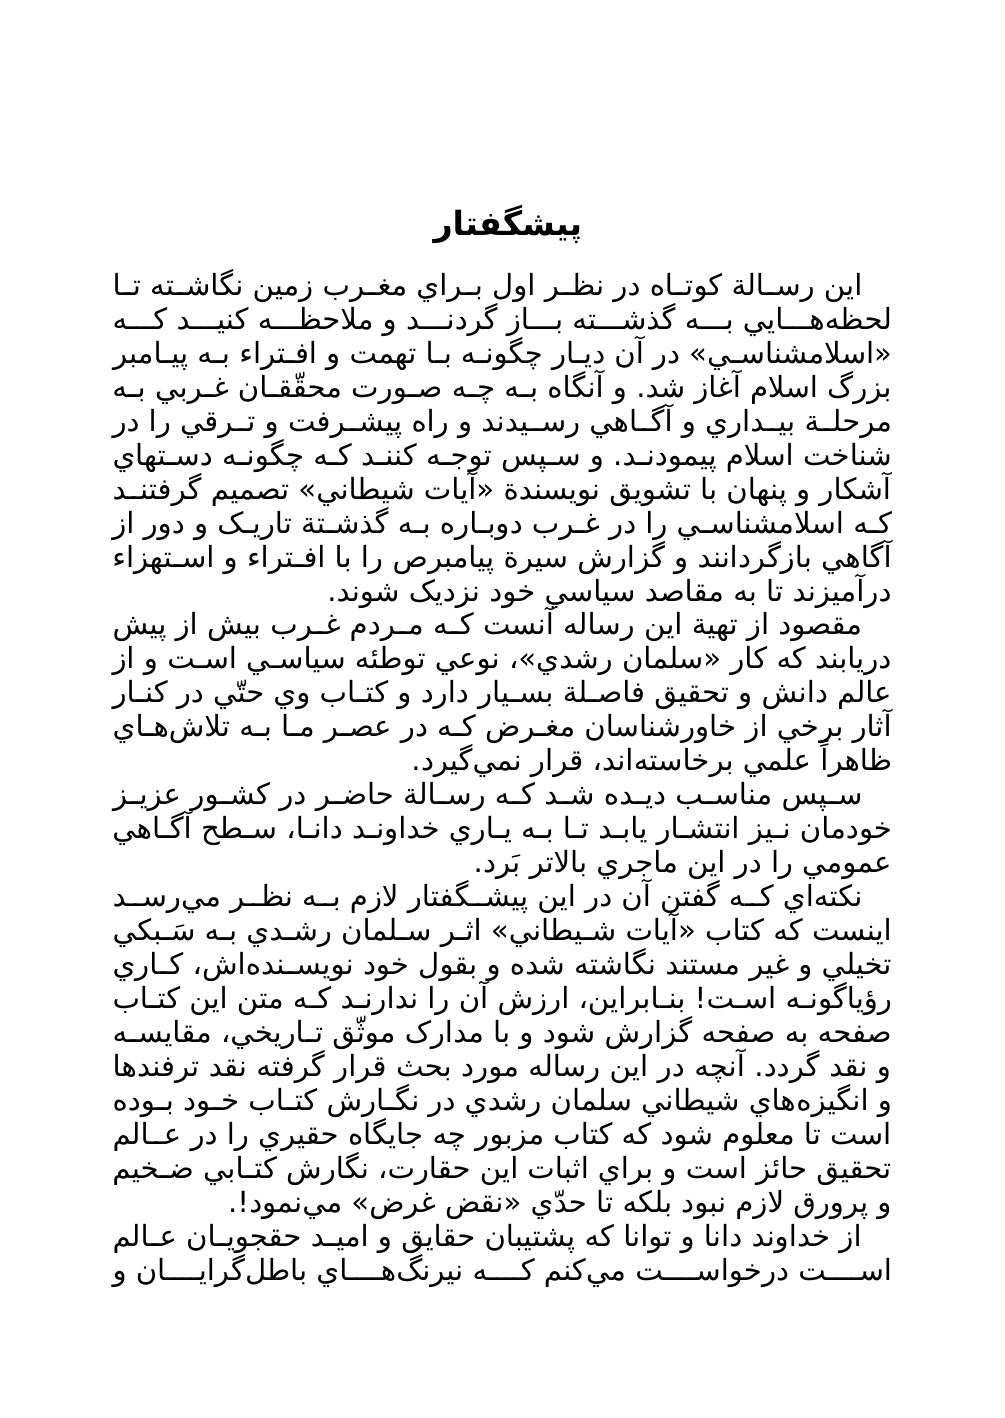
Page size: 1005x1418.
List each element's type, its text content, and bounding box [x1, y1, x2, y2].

text اين رسالة کوتاه در نظر اول براي مغرب ‌زمين نگاشته تا لحظه‌هايي به گذشته باز گردند و ملاحظه کنيد که «اسلامشناسي» در آن ديار چگونه با تهمت و افتراء به پيامبر بزرگ اسلام آغاز شد. و آنگاه به چه صورت محقّقان غربي به مرحلة بيداري و آگاهي رسيدند و راه پيشرفت و ترقي را در شناخت اسلام پيمودند. و سپس توجه کنند که چگونه دستهاي آشکار و پنهان با تشويق نويسندة «آيات شيطاني» تصميم گرفتند که اسلامشناسي را در غرب دوباره به گذشتة تاريک و دور از آگاهي بازگردانند و گزارش سيرة پيامبرص را با افتراء و استهزاء درآميزند تا به مقاصد سياسي خود نزديک شوند. [112, 268, 892, 608]
text نکته‌اي که گفتن آن در اين پيشگفتار لازم به نظر مي‌رسد اينست که کتاب «آيات شيطاني» اثر سلمان رشدي به سَبکي تخيلي و غير مستند نگاشته شده و بقول خود نويسنده‌اش، کاري رؤياگونه است! بنابراين، ارزش آن را ندارند که متن اين کتاب صفحه به صفحه گزارش شود و با مدارک موثّق تاريخي، مقايسه و نقد گردد. آنچه در اين رساله مورد بحث قرار گرفته نقد ترفندها و انگيزه‌هاي شيطاني سلمان رشدي در نگارش کتاب خود بوده است تا معلوم شود که کتاب مزبور چه جايگاه حقيري را در عالم تحقيق حائز است و براي اثبات اين حقارت، نگارش کتابي ضخيم و پرورق لازم نبود بلکه تا حدّي «نقض غرض» مي‌نمود!. [112, 879, 892, 1219]
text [112, 1219, 892, 1287]
text سپس مناسب ديده شد که رسالة حاضر در کشور عزيز خودمان نيز انتشار يابد تا به ياري خداوند دانا، سطح آگاهي عمومي را در اين ماجري بالاتر بَرد. [112, 778, 892, 879]
text مقصود از تهية اين رساله آنست که مردم غرب بيش از پيش دريابند که کار «سلمان رشدي»، نوعي توطئه سياسي است و از عالم دانش و تحقيق فاصلة بسيار دارد و کتاب وي حتّي در کنار آثار برخي از خاورشناسان مغرض که در عصر ما به تلاش‌هاي ظاهراً علمي برخاسته‌اند، قرار نمي‌گيرد. [112, 608, 892, 778]
text پيشگفتار [112, 204, 892, 243]
